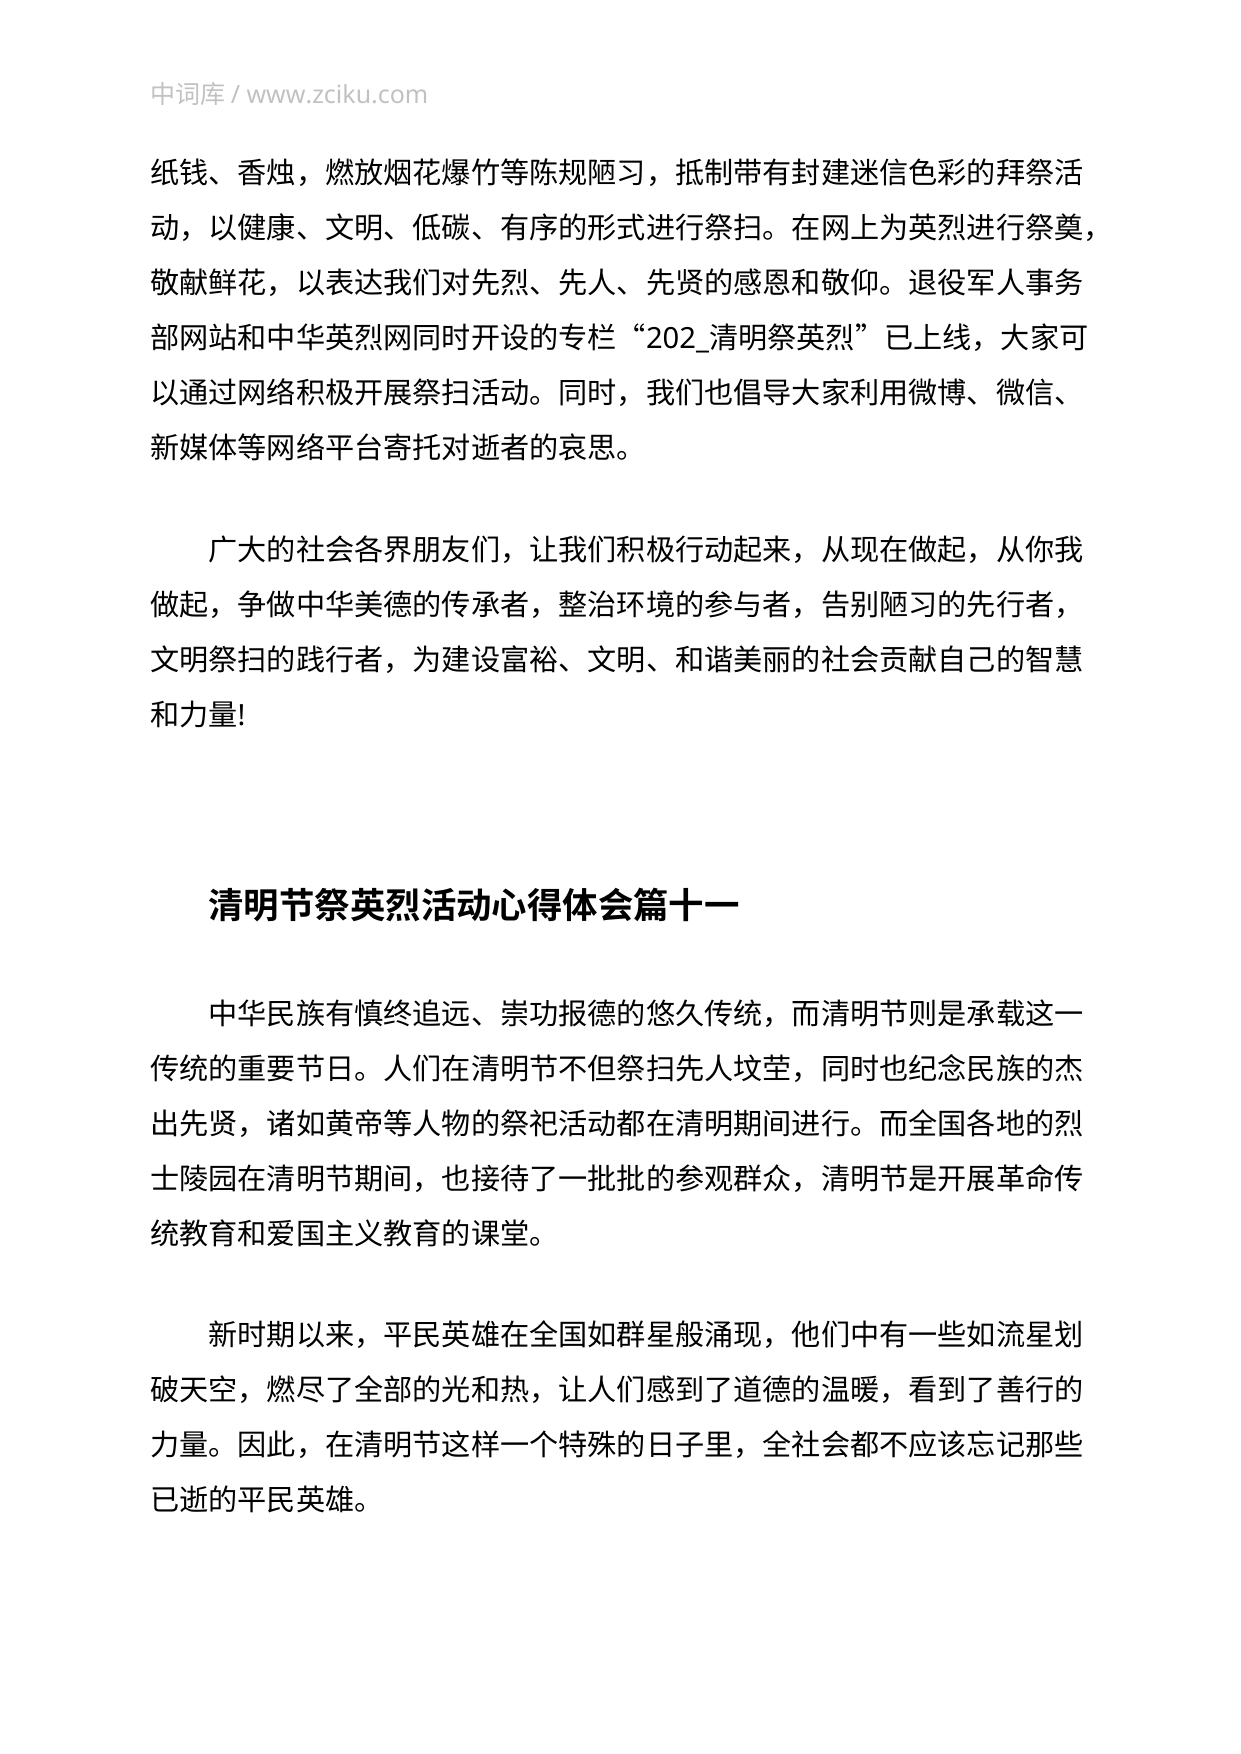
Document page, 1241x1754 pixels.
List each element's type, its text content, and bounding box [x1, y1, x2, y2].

text 清明节祭英烈活动心得体会篇十一 [150, 877, 1090, 928]
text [150, 150, 1090, 467]
text 中华民族有慎终追远、崇功报德的悠久传统，而清明节则是承载这一传统的重要节日。人们在清明节不但祭扫先人坟茔，同时也纪念民族的杰出先贤，诸如黄帝等人物的祭祀活动都在清明期间进行。而全国各地的烈士陵园在清明节期间，也接待了一批批的参观群众，清明节是开展革命传统教育和爱国主义教育的课堂。 [150, 991, 1090, 1252]
text 广大的社会各界朋友们，让我们积极行动起来，从现在做起，从你我做起，争做中华美德的传承者，整治环境的参与者，告别陋习的先行者，文明祭扫的践行者，为建设富裕、文明、和谐美丽的社会贡献自己的智慧和力量! [150, 526, 1090, 733]
text 新时期以来，平民英雄在全国如群星般涌现，他们中有一些如流星划破天空，燃尽了全部的光和热，让人们感到了道德的温暖，看到了善行的力量。因此，在清明节这样一个特殊的日子里，全社会都不应该忘记那些已逝的平民英雄。 [150, 1312, 1090, 1519]
